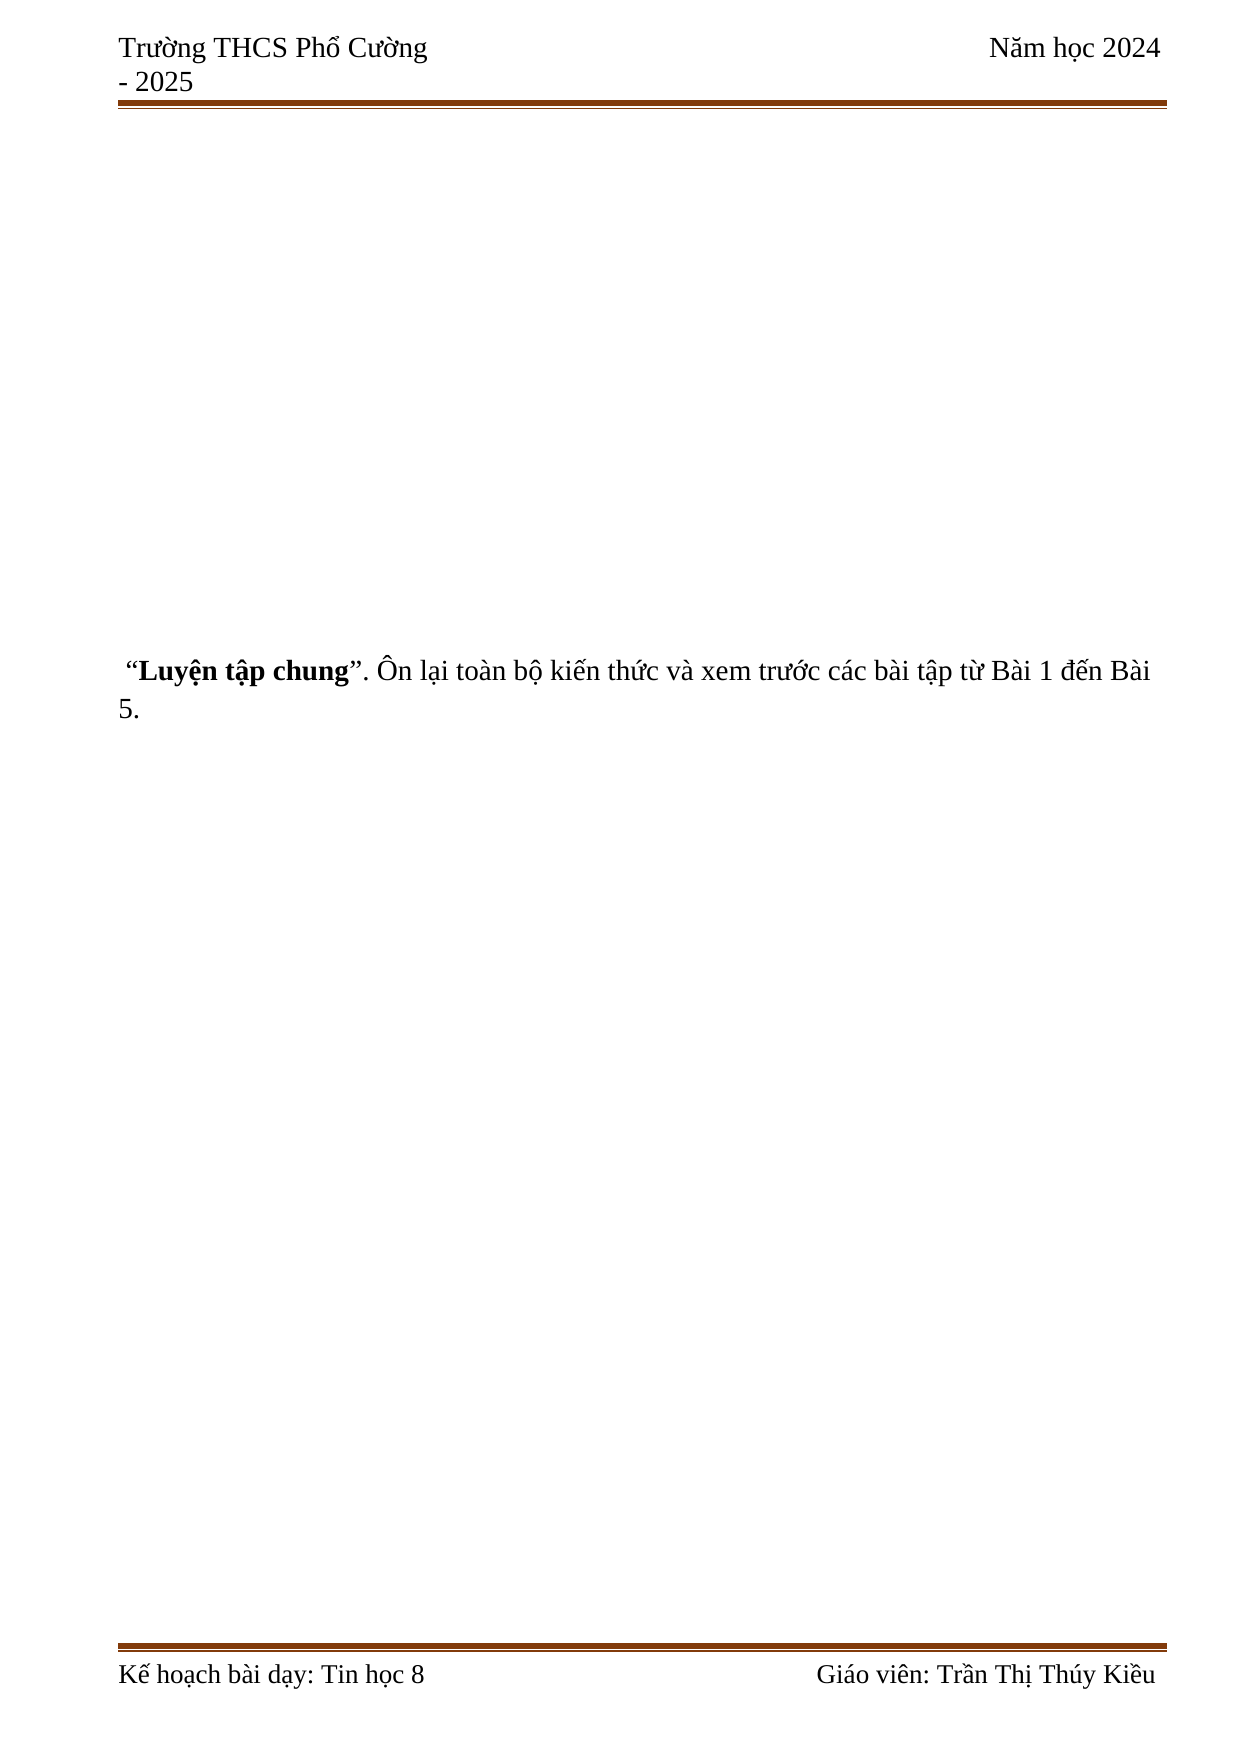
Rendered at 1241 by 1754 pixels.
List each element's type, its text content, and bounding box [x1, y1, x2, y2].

text “Luyện tập chung”. Ôn lại toàn bộ kiến thức và xem trước các bài tập từ Bài 1 đến Bài 5. [118, 653, 1167, 725]
